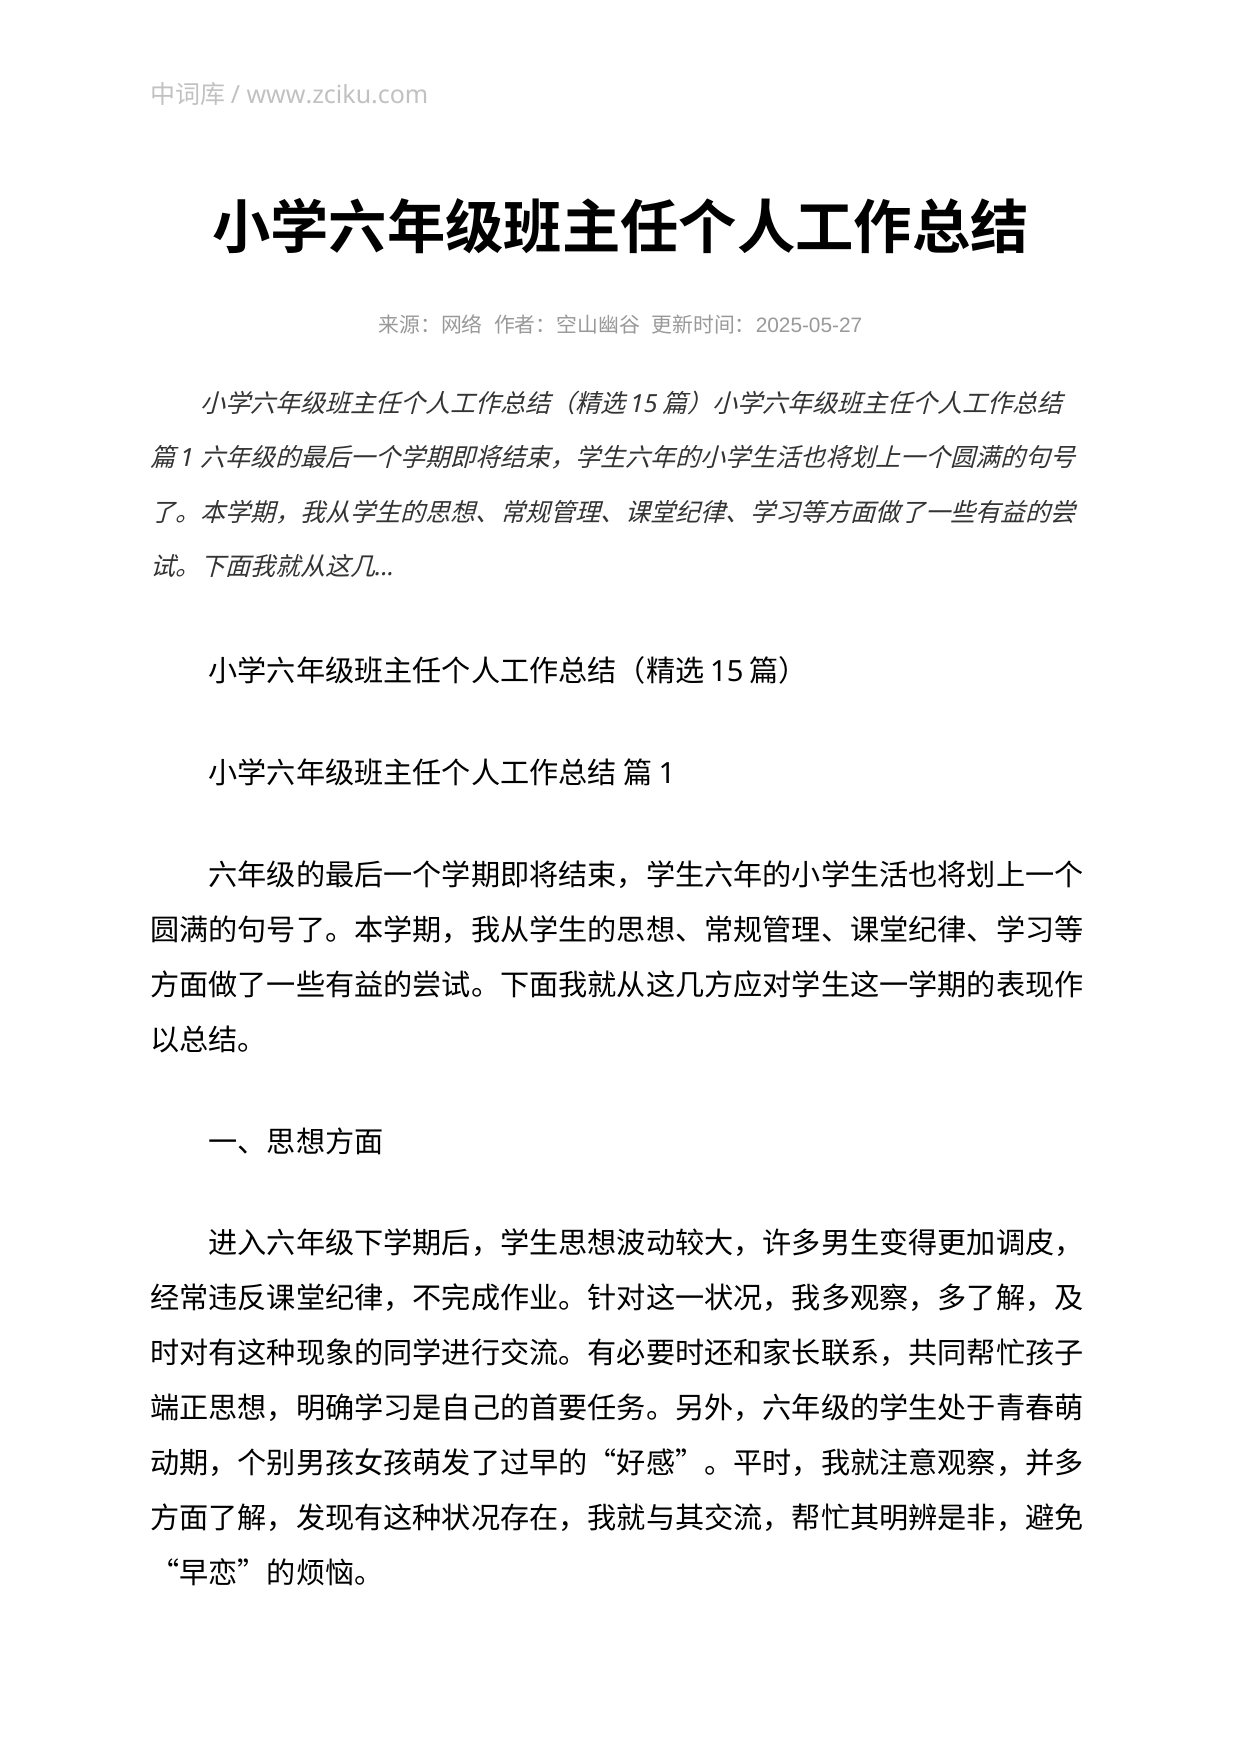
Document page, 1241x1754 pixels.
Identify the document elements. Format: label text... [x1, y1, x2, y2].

text 进入六年级下学期后，学生思想波动较大，许多男生变得更加调皮，经常违反课堂纪律，不完成作业。针对这一状况，我多观察，多了解，及时对有这种现象的同学进行交流。有必要时还和家长联系，共同帮忙孩子端正思想，明确学习是自己的首要任务。另外，六年级的学生处于青春萌动期，个别男孩女孩萌发了过早的“好感”。平时，我就注意观察，并多方面了解，发现有这种状况存在，我就与其交流，帮忙其明辨是非，避免“早恋”的烦恼。 [150, 1220, 1090, 1592]
text 来源：网络 作者：空山幽谷 更新时间：2025-05-27 [150, 313, 1090, 337]
text 小学六年级班主任个人工作总结（精选15篇） [150, 648, 1090, 690]
subtitle 小学六年级班主任个人工作总结 [150, 181, 1090, 266]
text 一、思想方面 [150, 1118, 1090, 1161]
text 六年级的最后一个学期即将结束，学生六年的小学生活也将划上一个圆满的句号了。本学期，我从学生的思想、常规管理、课堂纪律、学习等方面做了一些有益的尝试。下面我就从这几方应对学生这一学期的表现作以总结。 [150, 852, 1090, 1059]
text 小学六年级班主任个人工作总结（精选15篇）小学六年级班主任个人工作总结 篇1 六年级的最后一个学期即将结束，学生六年的小学生活也将划上一个圆满的句号了。本学期，我从学生的思想、常规管理、课堂纪律、学习等方面做了一些有益的尝试。下面我就从这几... [150, 383, 1090, 583]
text 小学六年级班主任个人工作总结 篇1 [150, 750, 1090, 792]
